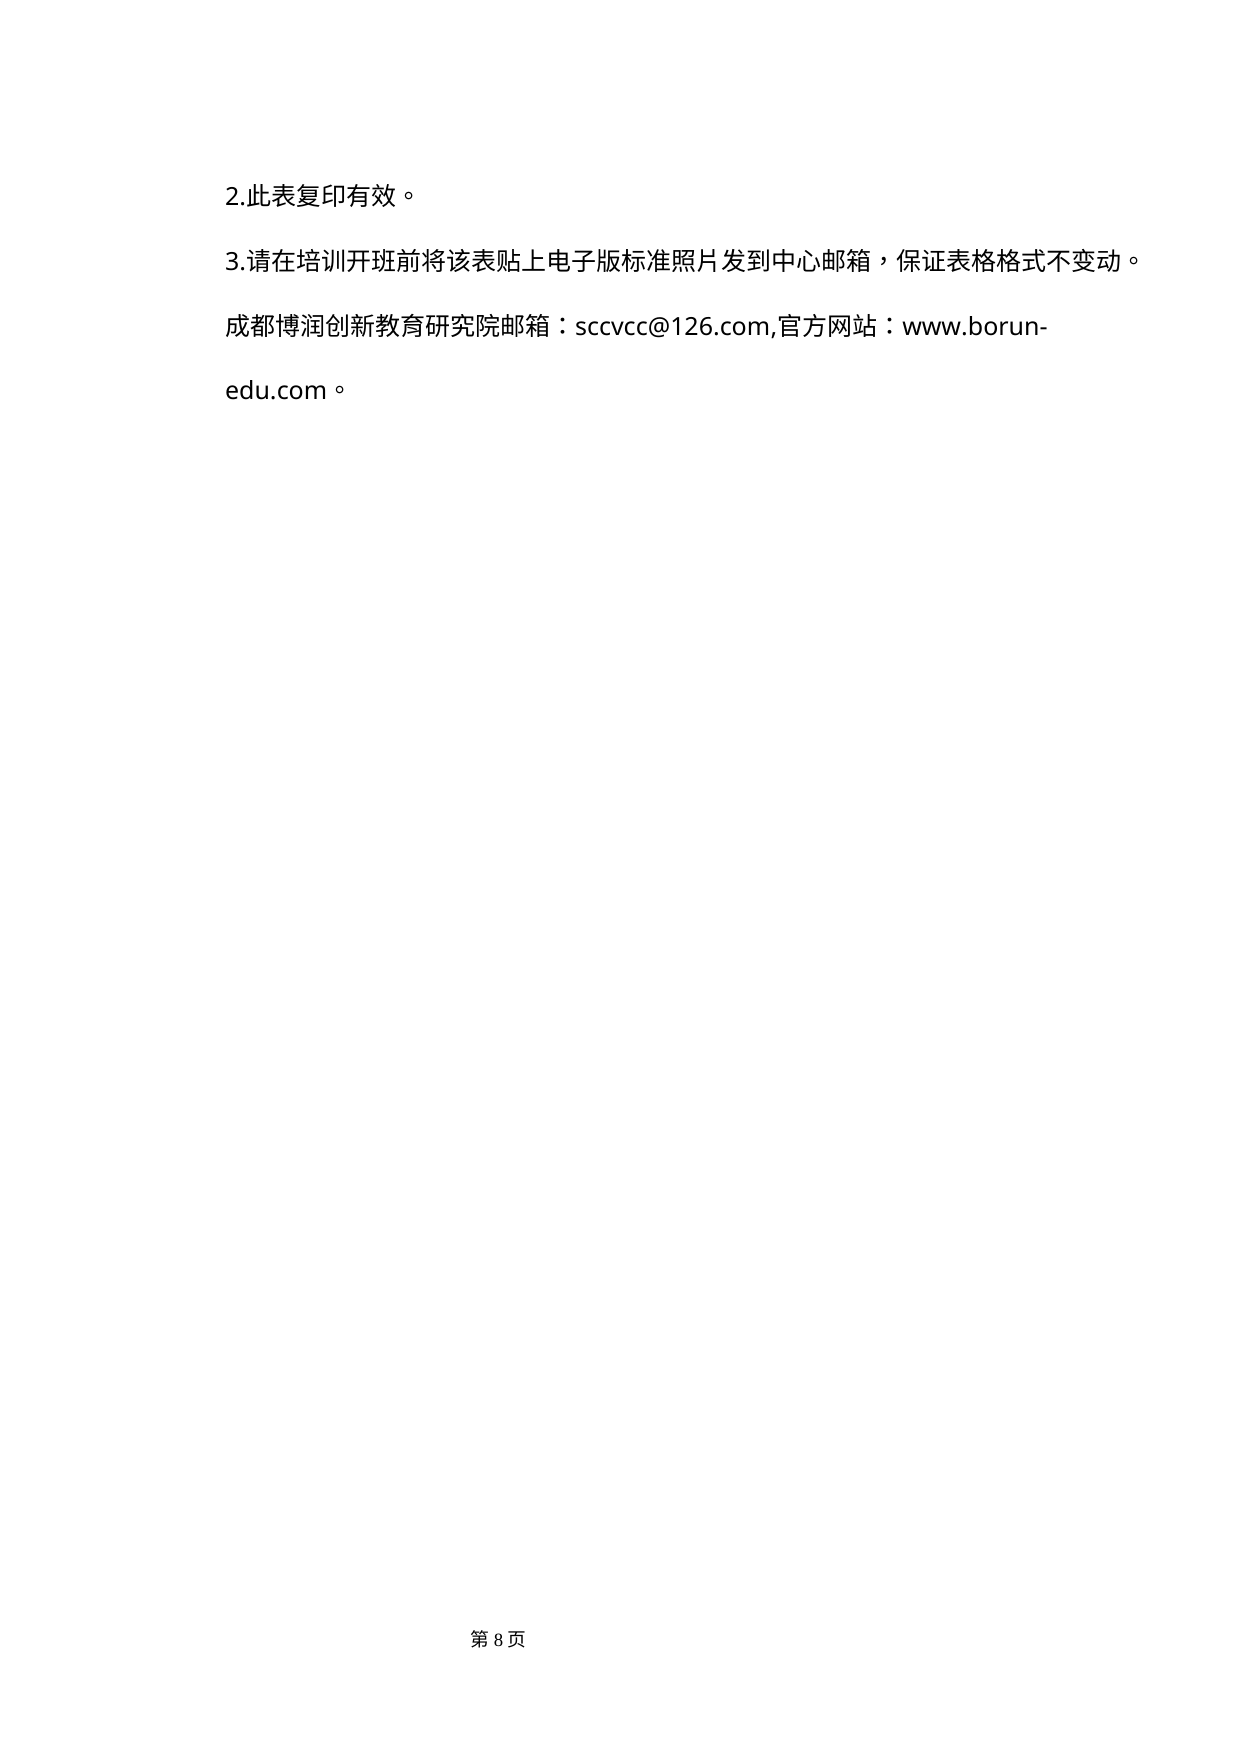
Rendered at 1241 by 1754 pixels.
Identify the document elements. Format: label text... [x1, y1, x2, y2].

list 2.此表复印有效。 [225, 162, 1128, 227]
list 3.请在培训开班前将该表贴上电子版标准照片发到中心邮箱，保证表格格式不变动。成都博润创新教育研究院邮箱：sccvcc@126.com,官方网站：www.borun-edu.com。 [225, 227, 1128, 422]
